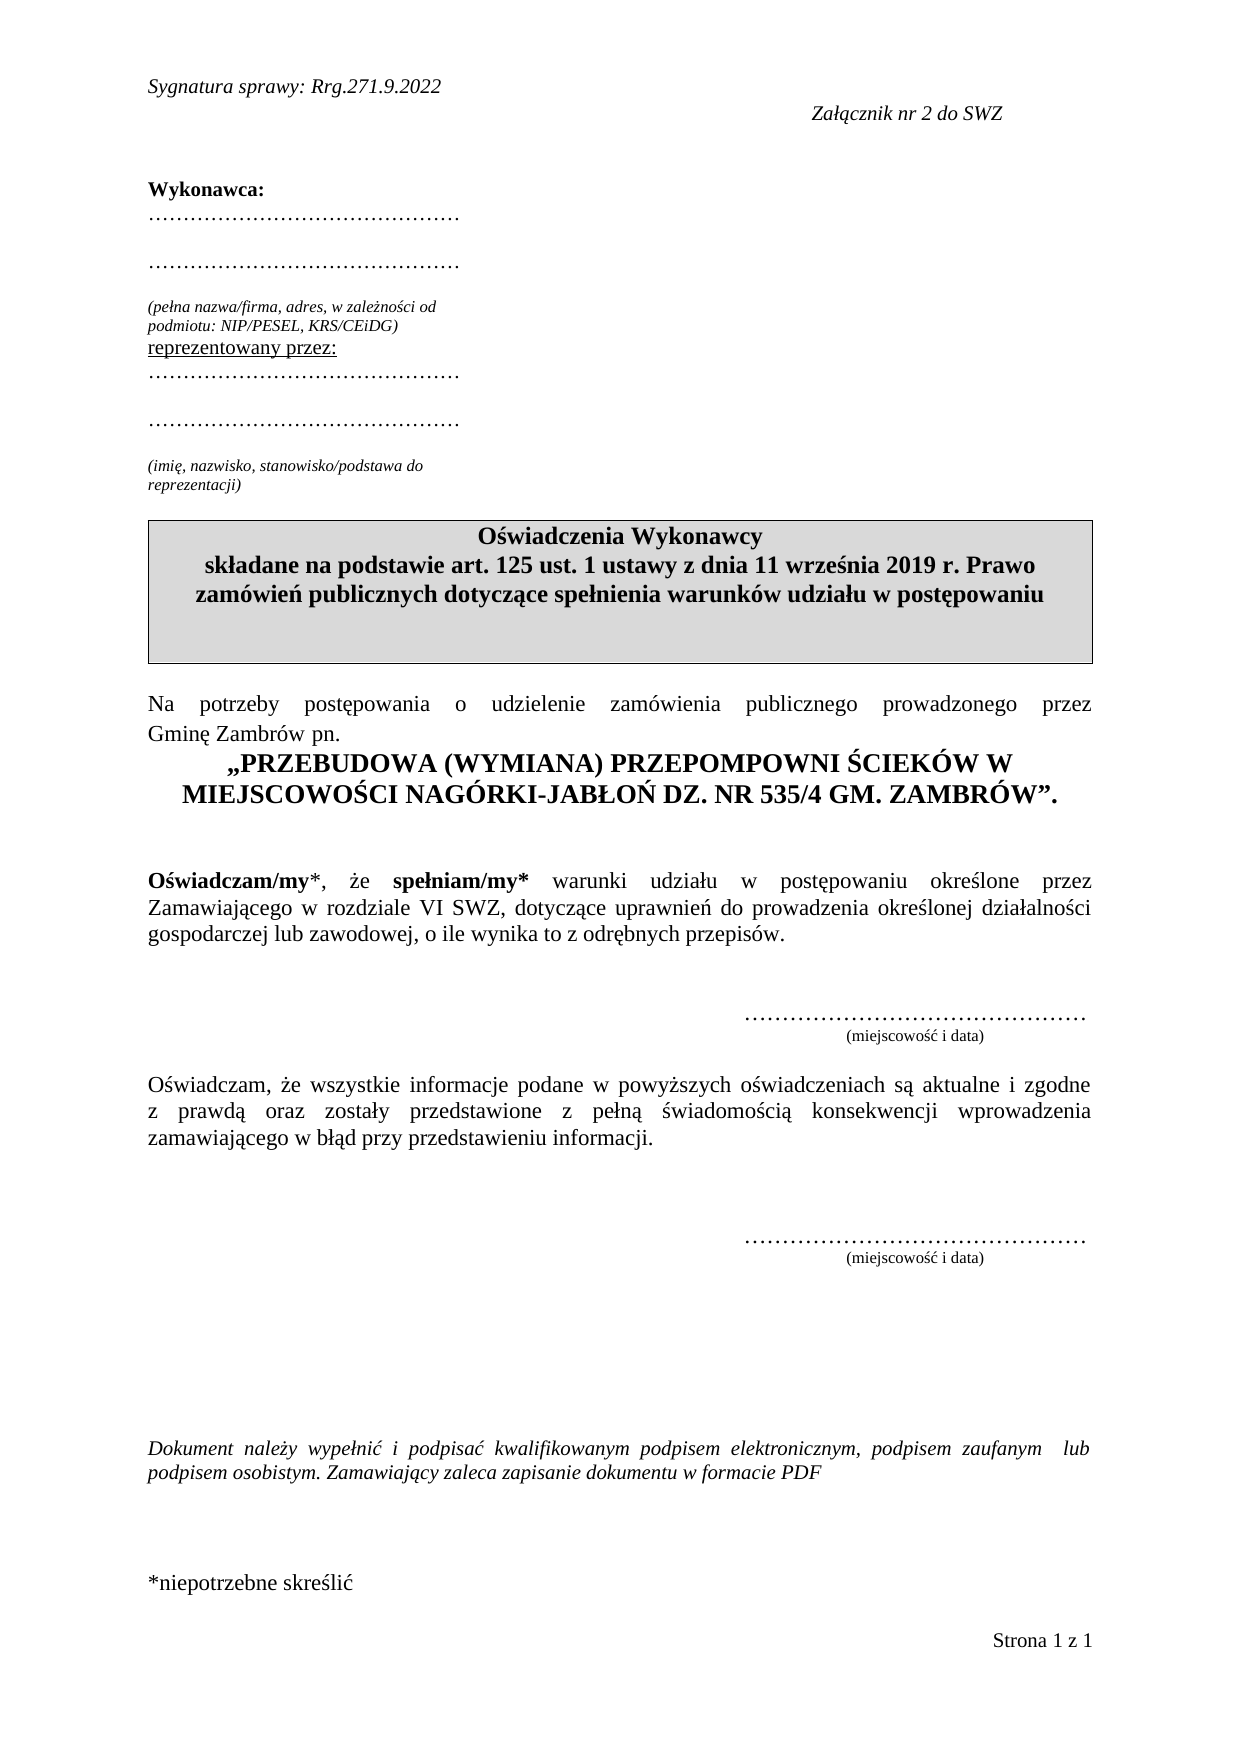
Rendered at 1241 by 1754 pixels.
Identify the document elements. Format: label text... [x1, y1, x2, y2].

text ……………………………………… [738, 999, 1093, 1025]
text Oświadczam/my*, że spełniam/my* warunki udziału w postępowaniu określone przez Zamawiającego w rozdziale VI SWZ, dotyczące uprawnień do prowadzenia określonej działalności gospodarczej lub zawodowej, o ile wynika to z odrębnych przepisów. [148, 867, 1093, 946]
text Na potrzeby postępowania o udzielenie zamówienia publicznego prowadzonego przez Gminę Zambrów pn. [148, 690, 1093, 747]
text Wykonawca: [148, 176, 1093, 201]
text (miejscowość i data) [738, 1248, 1093, 1267]
text ……………………………………………………………………………… [148, 359, 472, 431]
text ……………………………………… [738, 1222, 1093, 1248]
text (miejscowość i data) [738, 1025, 1093, 1044]
text Oświadczam, że wszystkie informacje podane w powyższych oświadczeniach są aktualne i zgodne z prawdą oraz zostały przedstawione z pełną świadomością konsekwencji wprowadzenia zamawiającego w błąd przy przedstawieniu informacji. [148, 1071, 1093, 1150]
text *niepotrzebne skreślić [148, 1568, 1093, 1595]
text Dokument należy wypełnić i podpisać kwalifikowanym podpisem elektronicznym, podpisem zaufanym lub podpisem osobistym. Zamawiający zaleca zapisanie dokumentu w formacie PDF [148, 1436, 1093, 1484]
text (imię, nazwisko, stanowisko/podstawa do reprezentacji) [148, 455, 472, 494]
text (pełna nazwa/firma, adres, w zależności od podmiotu: NIP/PESEL, KRS/CEiDG) [148, 297, 472, 335]
text reprezentowany przez: [148, 335, 1093, 359]
text „PRZEBUDOWA (WYMIANA) PRZEPOMPOWNI ŚCIEKÓW W MIEJSCOWOŚCI NAGÓRKI-JABŁOŃ DZ. NR 535/4 GM. ZAMBRÓW”. [148, 747, 1093, 810]
text ……………………………………………………………………………… [148, 201, 472, 273]
table_header Oświadczenia Wykonawcy składane na podstawie art. 125 ust. 1 ustawy z dnia 11 września 2019 r. Prawo zamówień publicznych dotyczące spełnienia warunków udziału w postępowaniu [149, 521, 1092, 662]
